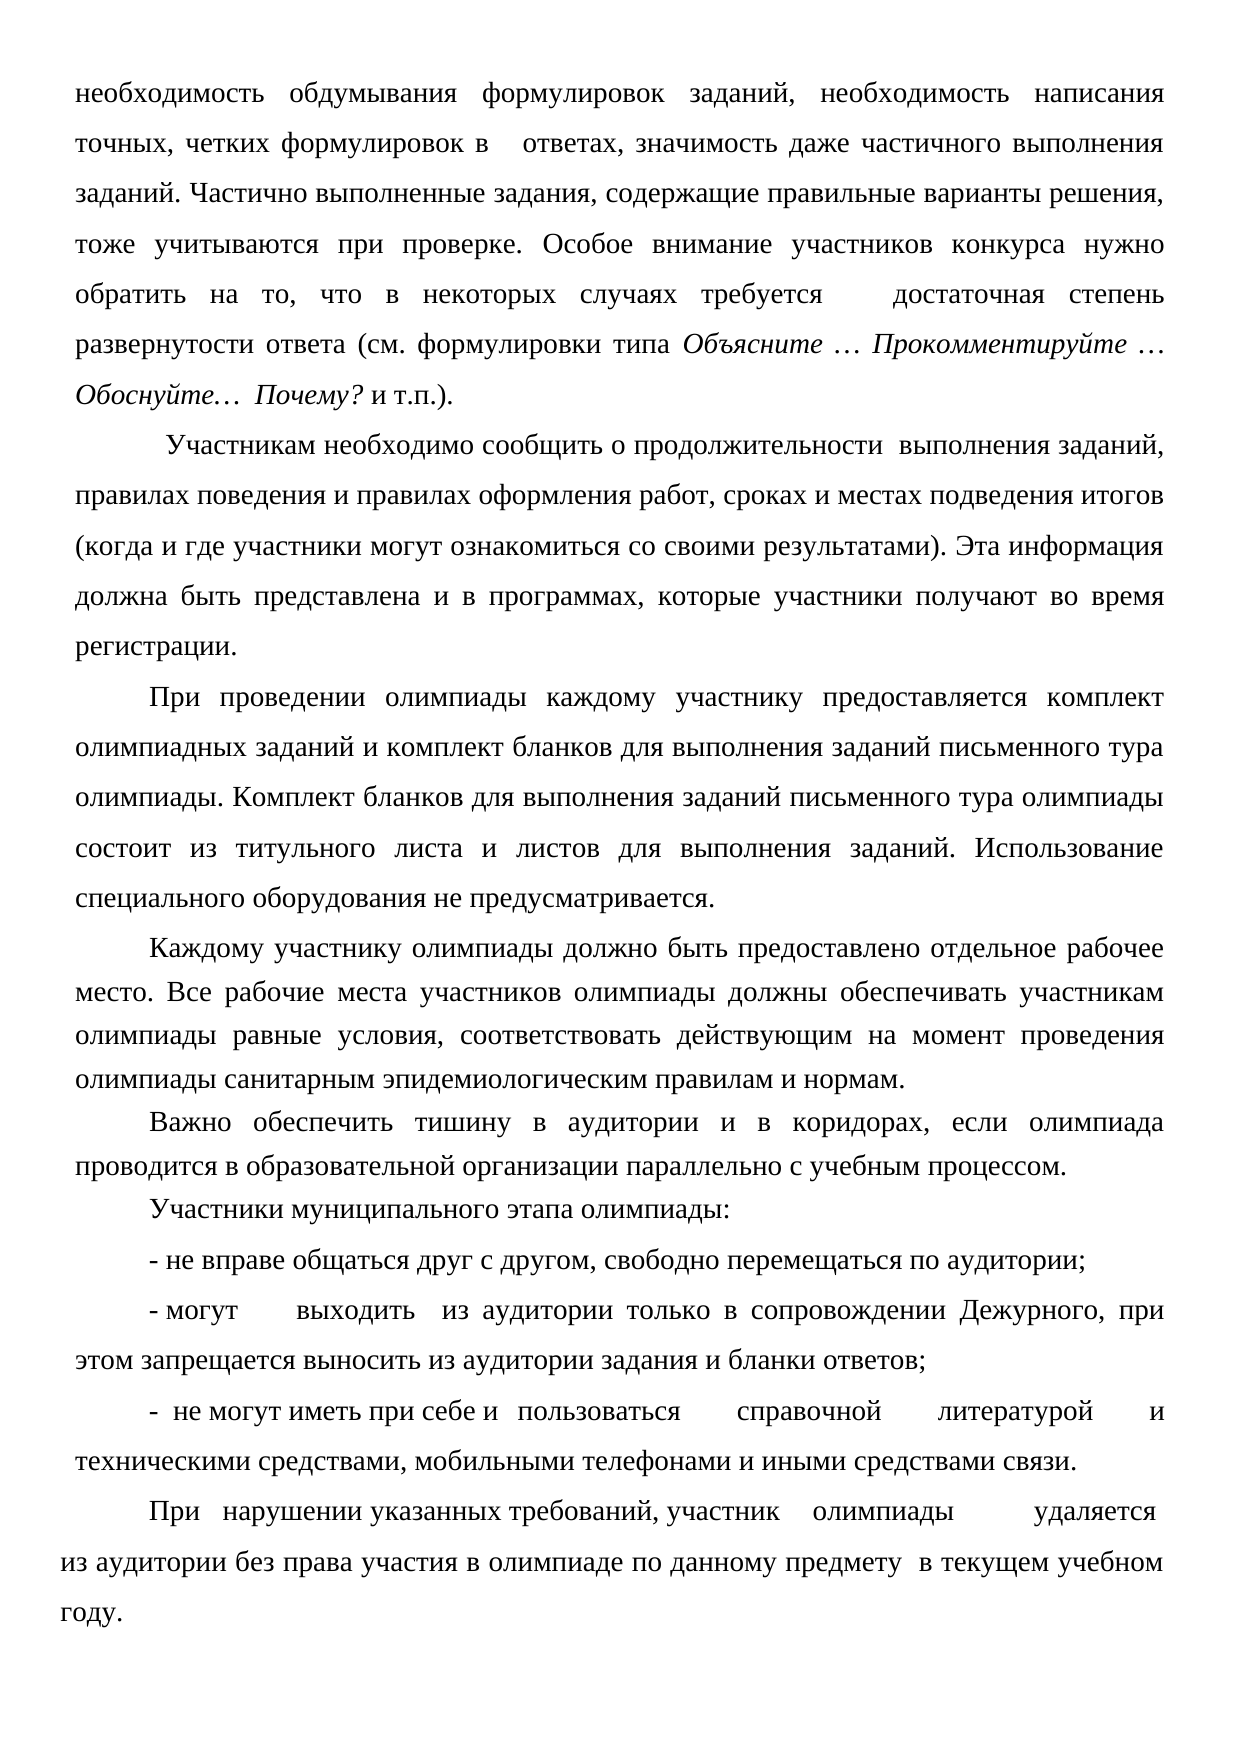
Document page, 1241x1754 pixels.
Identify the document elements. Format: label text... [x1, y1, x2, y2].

text - не вправе общаться друг с другом, свободно перемещаться по аудитории; [75, 1242, 1165, 1275]
text При нарушении указанных требований, участник олимпиады удаляется из аудитории без права участия в олимпиаде по данному предмету в текущем учебном году. [60, 1493, 1165, 1628]
title Участникам необходимо сообщить о продолжительности выполнения заданий, правилах поведения и правилах оформления работ, сроках и местах подведения итогов (когда и где участники могут ознакомиться со своими результатами). Эта информация должна быть представлена и в программах, которые участники получают во время регистрации. [75, 427, 1165, 662]
title При проведении олимпиады каждому участнику предоставляется комплект олимпиадных заданий и комплект бланков для выполнения заданий письменного тура олимпиады. Комплект бланков для выполнения заданий письменного тура олимпиады состоит из титульного листа и листов для выполнения заданий. Использование специального оборудования не предусматривается. [75, 679, 1165, 913]
text - могут выходить из аудитории только в сопровождении Дежурного, при этом запрещается выносить из аудитории задания и бланки ответов; [75, 1292, 1165, 1376]
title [75, 75, 1165, 410]
text - не могут иметь при себе и пользоваться справочной литературой и техническими средствами, мобильными телефонами и иными средствами связи. [75, 1393, 1165, 1477]
title Важно обеспечить тишину в аудитории и в коридорах, если олимпиада проводится в образовательной организации параллельно с учебным процессом. [75, 1104, 1165, 1182]
title Каждому участнику олимпиады должно быть предоставлено отдельное рабочее место. Все рабочие места участников олимпиады должны обеспечивать участникам олимпиады равные условия, соответствовать действующим на момент проведения олимпиады санитарным эпидемиологическим правилам и нормам. [75, 930, 1165, 1094]
text Участники муниципального этапа олимпиады: [75, 1192, 1165, 1225]
